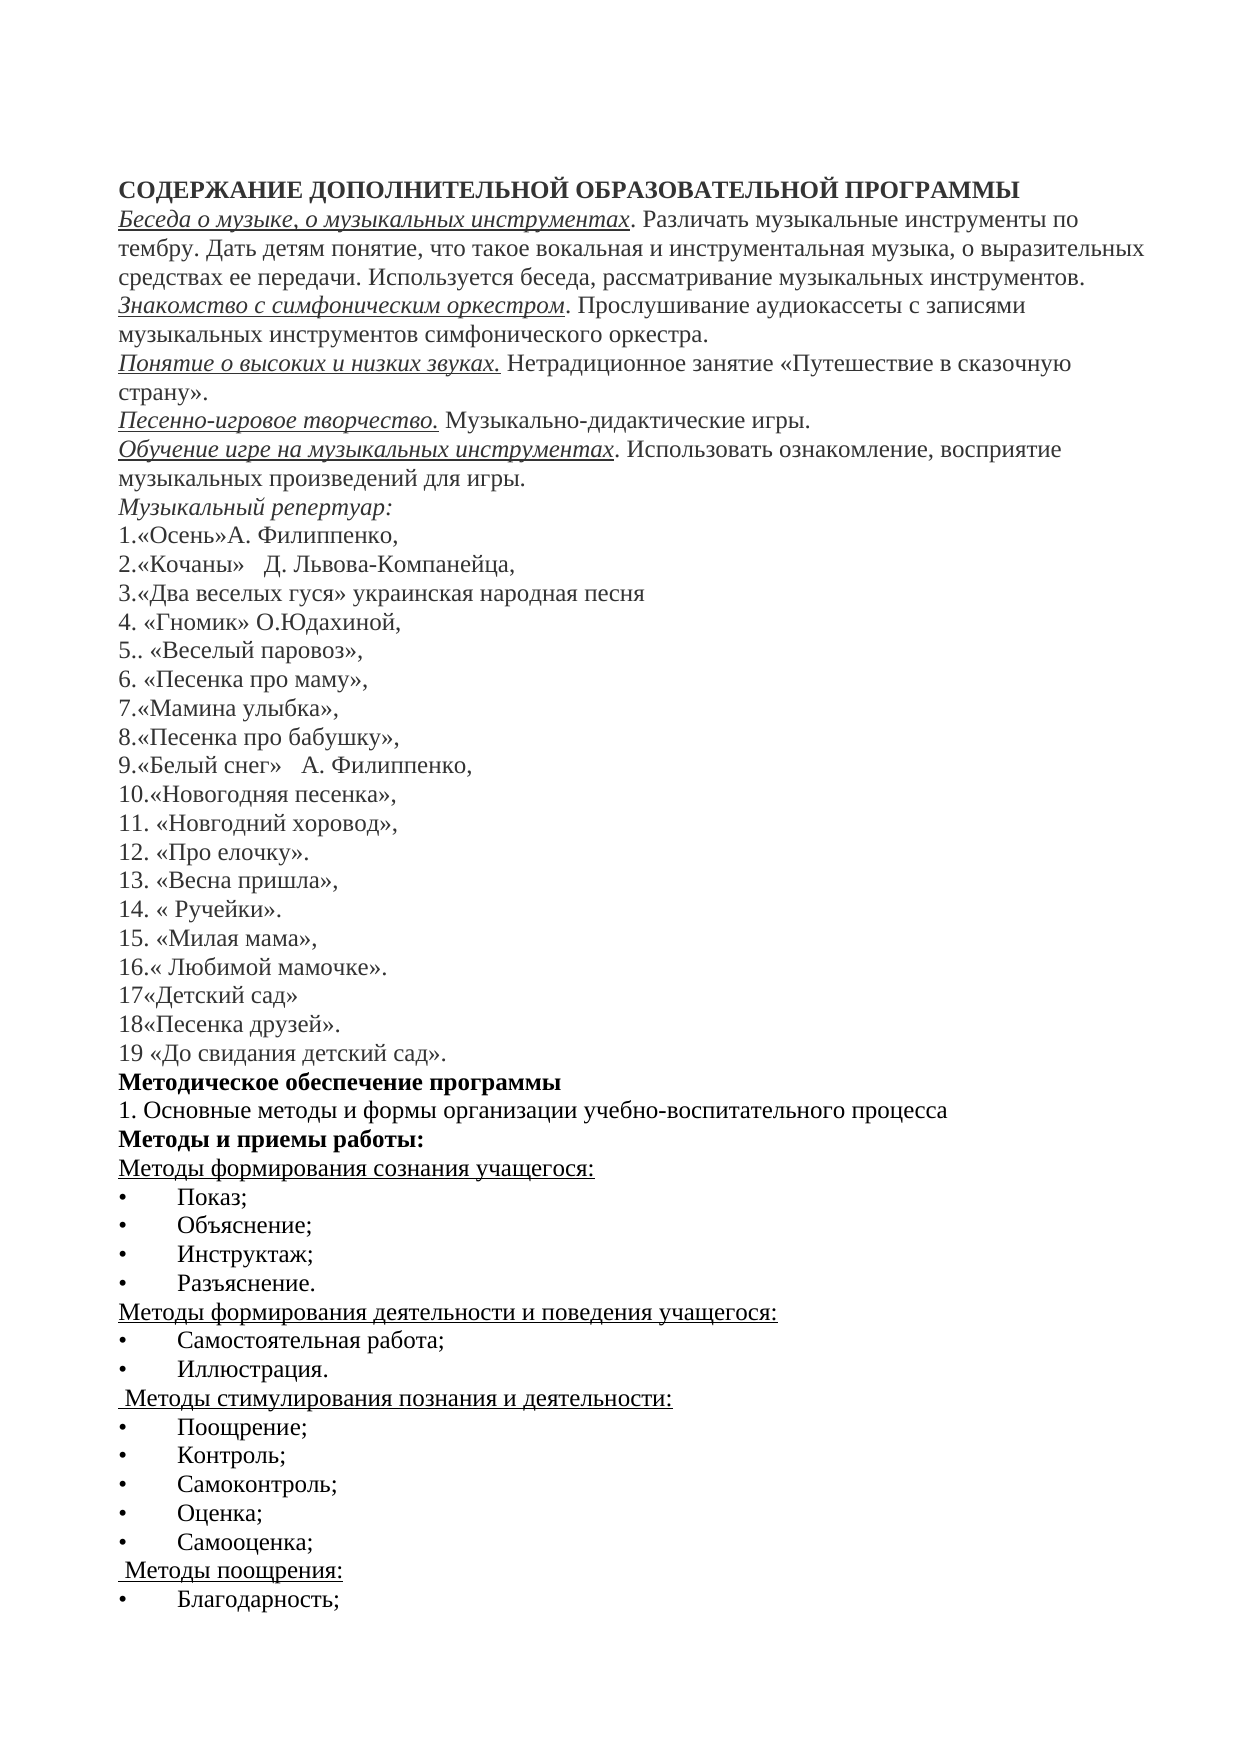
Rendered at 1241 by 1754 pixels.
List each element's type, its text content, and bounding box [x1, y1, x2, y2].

text 5.. «Веселый паровоз», [118, 636, 1152, 664]
text • Разъяснение. [118, 1268, 1152, 1297]
text • Поощрение; [118, 1412, 1152, 1441]
text 1.«Осень»А. Филиппенко, [118, 521, 1152, 549]
text 9.«Белый снег» А. Филиппенко, [118, 751, 1152, 779]
text 10.«Новогодняя песенка», [118, 779, 1152, 808]
text 14. « Ручейки». [118, 894, 1152, 923]
text 6. «Песенка про маму», [118, 664, 1152, 693]
text • Контроль; [118, 1441, 1152, 1469]
text Беседа о музыке, о музыкальных инструментах. Различать музыкальные инструменты по тембру. Дать детям понятие, что такое вокальная и инструментальная музыка, о выразительных средствах ее передачи. Используется беседа, рассматривание музыкальных инструментов. [118, 204, 1152, 291]
text • Иллюстрация. [118, 1354, 1152, 1383]
text • Оценка; [118, 1498, 1152, 1527]
text 16.« Любимой мамочке». [118, 952, 1152, 981]
text • Объяснение; [118, 1211, 1152, 1239]
text 4. «Гномик» О.Юдахиной, [118, 607, 1152, 636]
text 15. «Милая мама», [118, 923, 1152, 952]
text 17«Детский сад» [118, 981, 1152, 1009]
text 19 «До свидания детский сад». [118, 1038, 1152, 1067]
text Методы и приемы работы: [118, 1124, 1152, 1153]
text Музыкальный репертуар: [118, 492, 1152, 521]
text • Показ; [118, 1182, 1152, 1211]
text • Самоконтроль; [118, 1469, 1152, 1498]
text 12. «Про елочку». [118, 837, 1152, 866]
text Понятие о высоких и низких звуках. Нетрадиционное занятие «Путешествие в сказочную страну». [118, 348, 1152, 406]
text • Самостоятельная работа; [118, 1326, 1152, 1354]
text 18«Песенка друзей». [118, 1009, 1152, 1038]
text Методы поощрения: [118, 1556, 1152, 1584]
text 2.«Кочаны» Д. Львова-Компанейца, [118, 549, 1152, 578]
text Методы стимулирования познания и деятельности: [118, 1383, 1152, 1412]
text 3.«Два веселых гуся» украинская народная песня [118, 578, 1152, 607]
text Методическое обеспечение программы [118, 1067, 1152, 1096]
text 11. «Новгодний хоровод», [118, 808, 1152, 837]
text Песенно-игровое творчество. Музыкально-дидактические игры. [118, 406, 1152, 434]
text • Самооценка; [118, 1527, 1152, 1556]
text Знакомство с симфоническим оркестром. Прослушивание аудиокассеты с записями музыкальных инструментов симфонического оркестра. [118, 291, 1152, 348]
text • Инструктаж; [118, 1239, 1152, 1268]
text 8.«Песенка про бабушку», [118, 722, 1152, 751]
text • Благодарность; [118, 1584, 1152, 1613]
text Обучение игре на музыкальных инструментах. Использовать ознакомление, восприятие музыкальных произведений для игры. [118, 434, 1152, 492]
text 1. Основные методы и формы организации учебно-воспитательного процесса [118, 1096, 1152, 1124]
text Методы формирования сознания учащегося: [118, 1153, 1152, 1182]
text 13. «Весна пришла», [118, 866, 1152, 894]
text 7.«Мамина улыбка», [118, 693, 1152, 722]
text Методы формирования деятельности и поведения учащегося: [118, 1297, 1152, 1326]
text СОДЕРЖАНИЕ ДОПОЛНИТЕЛЬНОЙ ОБРАЗОВАТЕЛЬНОЙ ПРОГРАММЫ [118, 176, 1152, 204]
